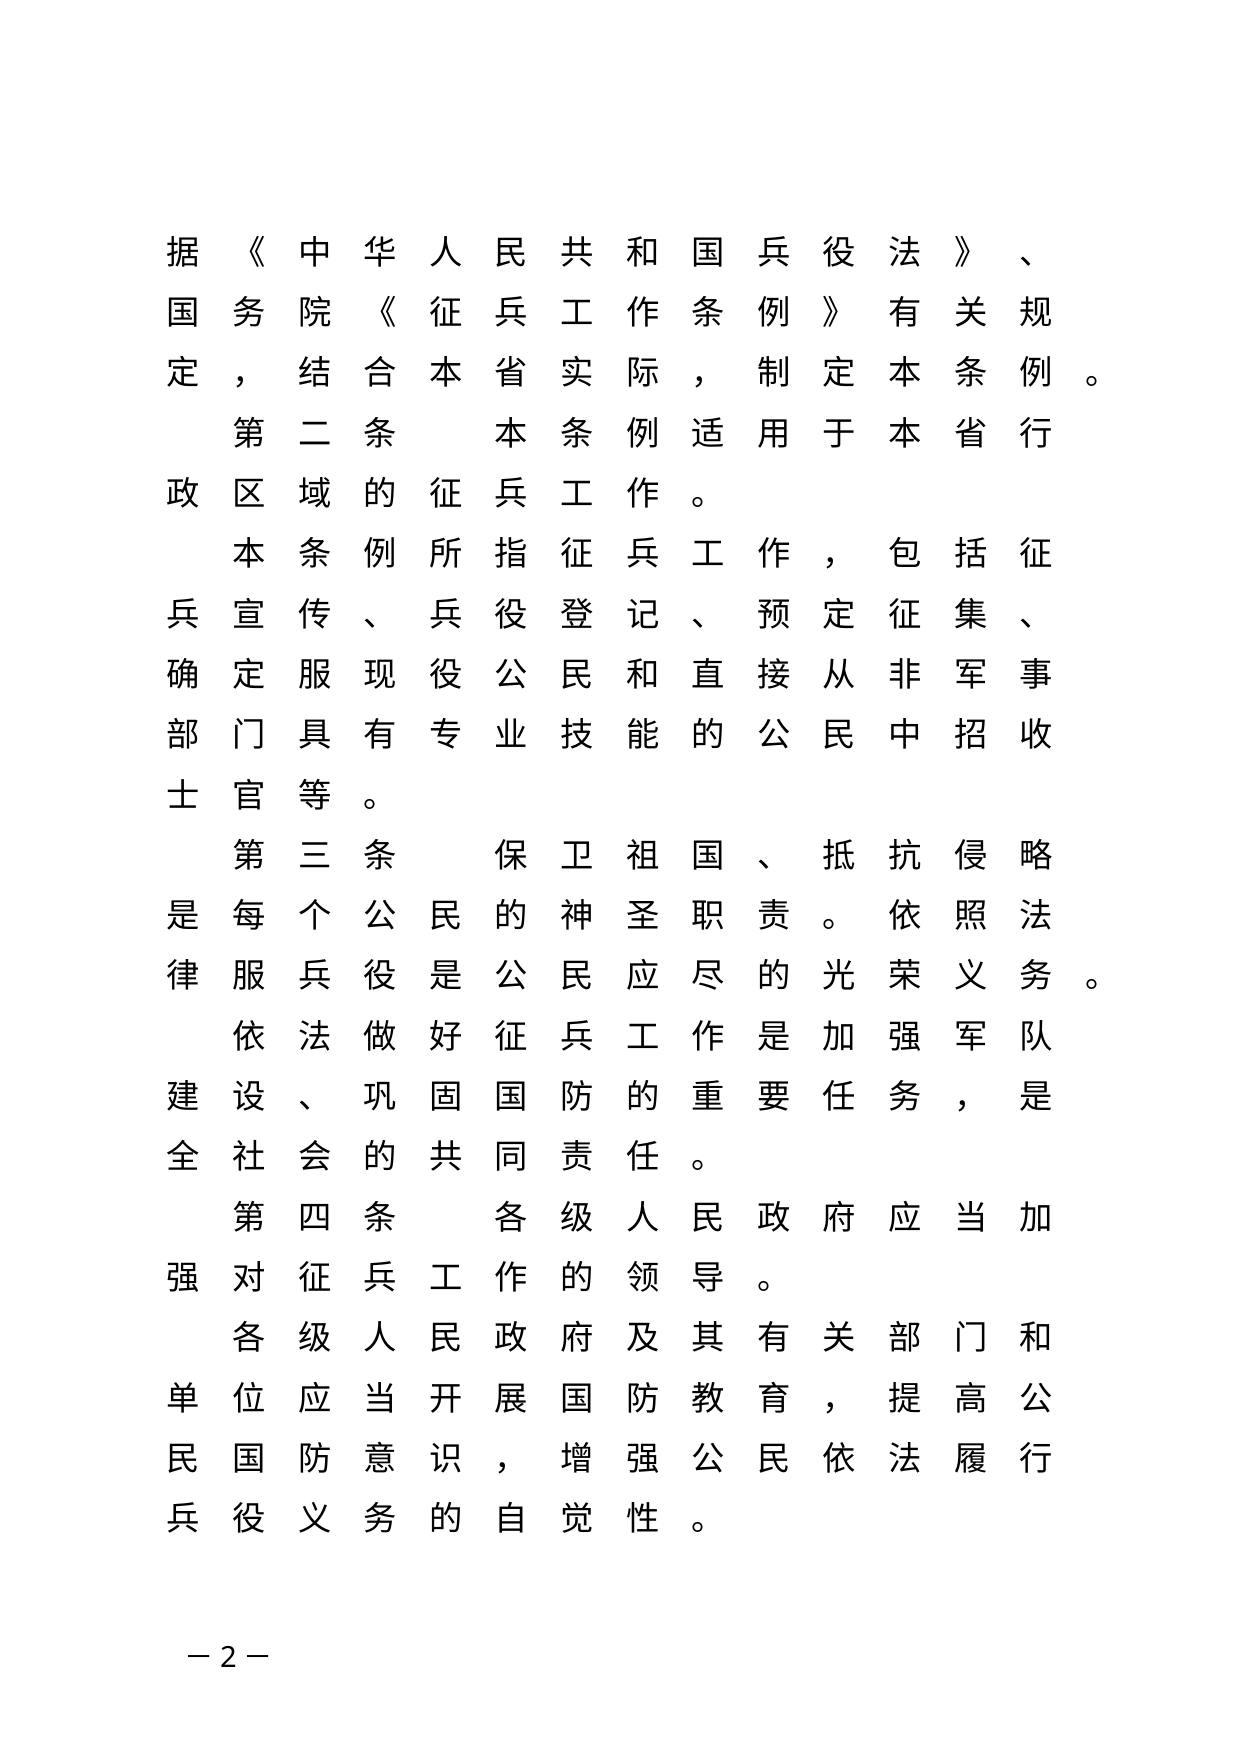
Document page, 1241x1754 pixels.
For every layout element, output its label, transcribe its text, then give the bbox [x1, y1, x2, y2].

text 第四条 各级人民政府应当加强对征兵工作的领导。 [167, 1184, 1085, 1305]
text 本条例所指征兵工作，包括征兵宣传、兵役登记、预定征集、确定服现役公民和直接从非军事部门具有专业技能的公民中招收士官等。 [167, 521, 1085, 823]
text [167, 219, 1085, 400]
text 第三条 保卫祖国、抵抗侵略是每个公民的神圣职责。依照法律服兵役是公民应尽的光荣义务。 [167, 823, 1085, 1003]
text 依法做好征兵工作是加强军队建设、巩固国防的重要任务，是全社会的共同责任。 [167, 1003, 1085, 1184]
text 各级人民政府及其有关部门和单位应当开展国防教育，提高公民国防意识，增强公民依法履行兵役义务的自觉性。 [167, 1305, 1085, 1546]
text 第二条 本条例适用于本省行政区域的征兵工作。 [167, 400, 1085, 521]
